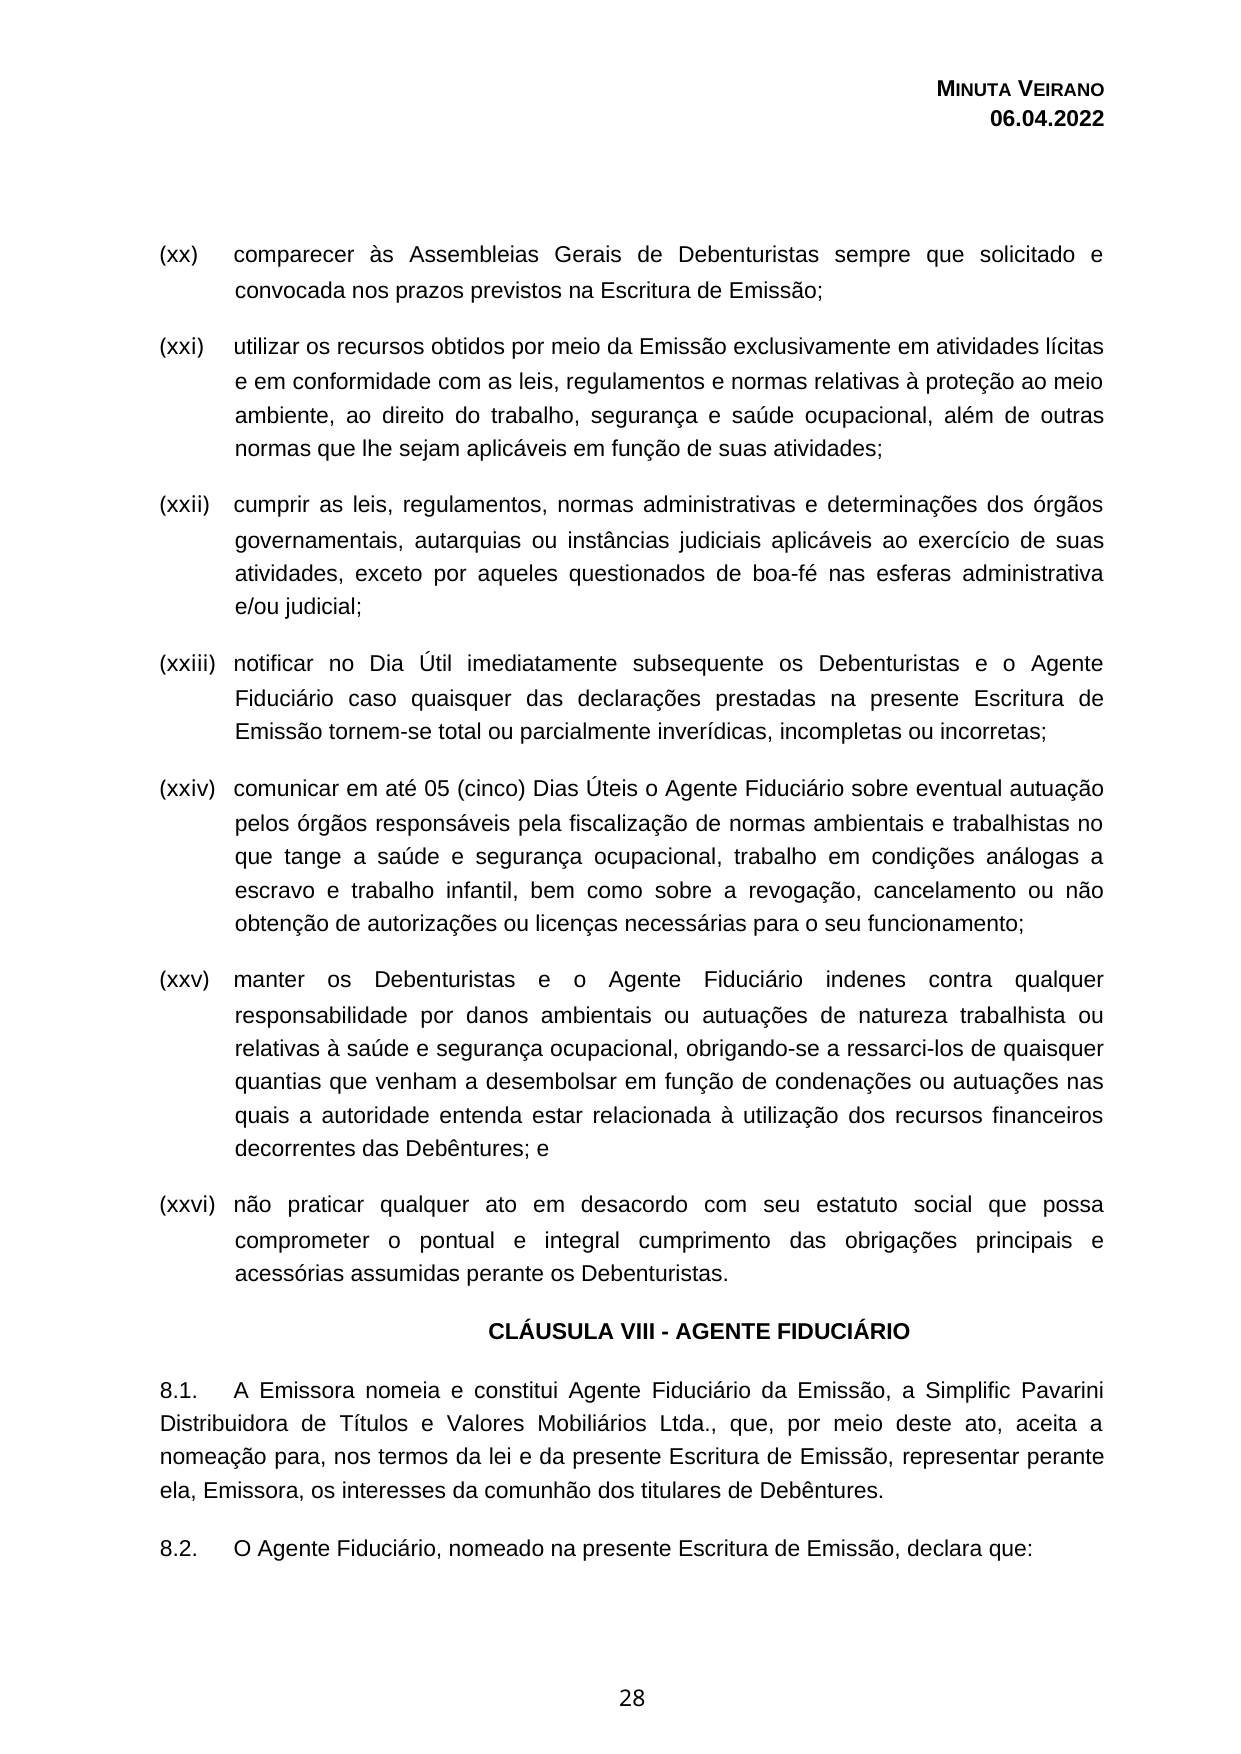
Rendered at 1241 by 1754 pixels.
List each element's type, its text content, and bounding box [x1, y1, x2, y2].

list CLÁUSULA VIII - AGENTE FIDUCIÁRIO [233, 1311, 1104, 1344]
list utilizar os recursos obtidos por meio da Emissão exclusivamente em atividades lícitas e em conformidade com as leis, regulamentos e normas relativas à proteção ao meio ambiente, ao direito do trabalho, segurança e saúde ocupacional, além de outras normas que lhe sejam aplicáveis em função de suas atividades; [159, 328, 1104, 461]
list comunicar em até 05 (cinco) Dias Úteis o Agente Fiduciário sobre eventual autuação pelos órgãos responsáveis pela fiscalização de normas ambientais e trabalhistas no que tange a saúde e segurança ocupacional, trabalho em condições análogas a escravo e trabalho infantil, bem como sobre a revogação, cancelamento ou não obtenção de autorizações ou licenças necessárias para o seu funcionamento; [159, 769, 1104, 936]
list O Agente Fiduciário, nomeado na presente Escritura de Emissão, declara que: [159, 1528, 1104, 1561]
list não praticar qualquer ato em desacordo com seu estatuto social que possa comprometer o pontual e integral cumprimento das obrigações principais e acessórias assumidas perante os Debenturistas. [159, 1186, 1104, 1286]
list A Emissora nomeia e constitui Agente Fiduciário da Emissão, a Simplific Pavarini Distribuidora de Títulos e Valores Mobiliários Ltda., que, por meio deste ato, aceita a nomeação para, nos termos da lei e da presente Escritura de Emissão, representar perante ela, Emissora, os interesses da comunhão dos titulares de Debêntures. [159, 1369, 1104, 1503]
list notificar no Dia Útil imediatamente subsequente os Debenturistas e o Agente Fiduciário caso quaisquer das declarações prestadas na presente Escritura de Emissão tornem-se total ou parcialmente inverídicas, incompletas ou incorretas; [159, 644, 1104, 744]
list cumprir as leis, regulamentos, normas administrativas e determinações dos órgãos governamentais, autarquias ou instâncias judiciais aplicáveis ao exercício de suas atividades, exceto por aqueles questionados de boa-fé nas esferas administrativa e/ou judicial; [159, 486, 1104, 619]
list comparecer às Assembleias Gerais de Debenturistas sempre que solicitado e convocada nos prazos previstos na Escritura de Emissão; [159, 236, 1104, 303]
list manter os Debenturistas e o Agente Fiduciário indenes contra qualquer responsabilidade por danos ambientais ou autuações de natureza trabalhista ou relativas à saúde e segurança ocupacional, obrigando-se a ressarci-los de quaisquer quantias que venham a desembolsar em função de condenações ou autuações nas quais a autoridade entenda estar relacionada à utilização dos recursos financeiros decorrentes das Debêntures; e [159, 961, 1104, 1161]
